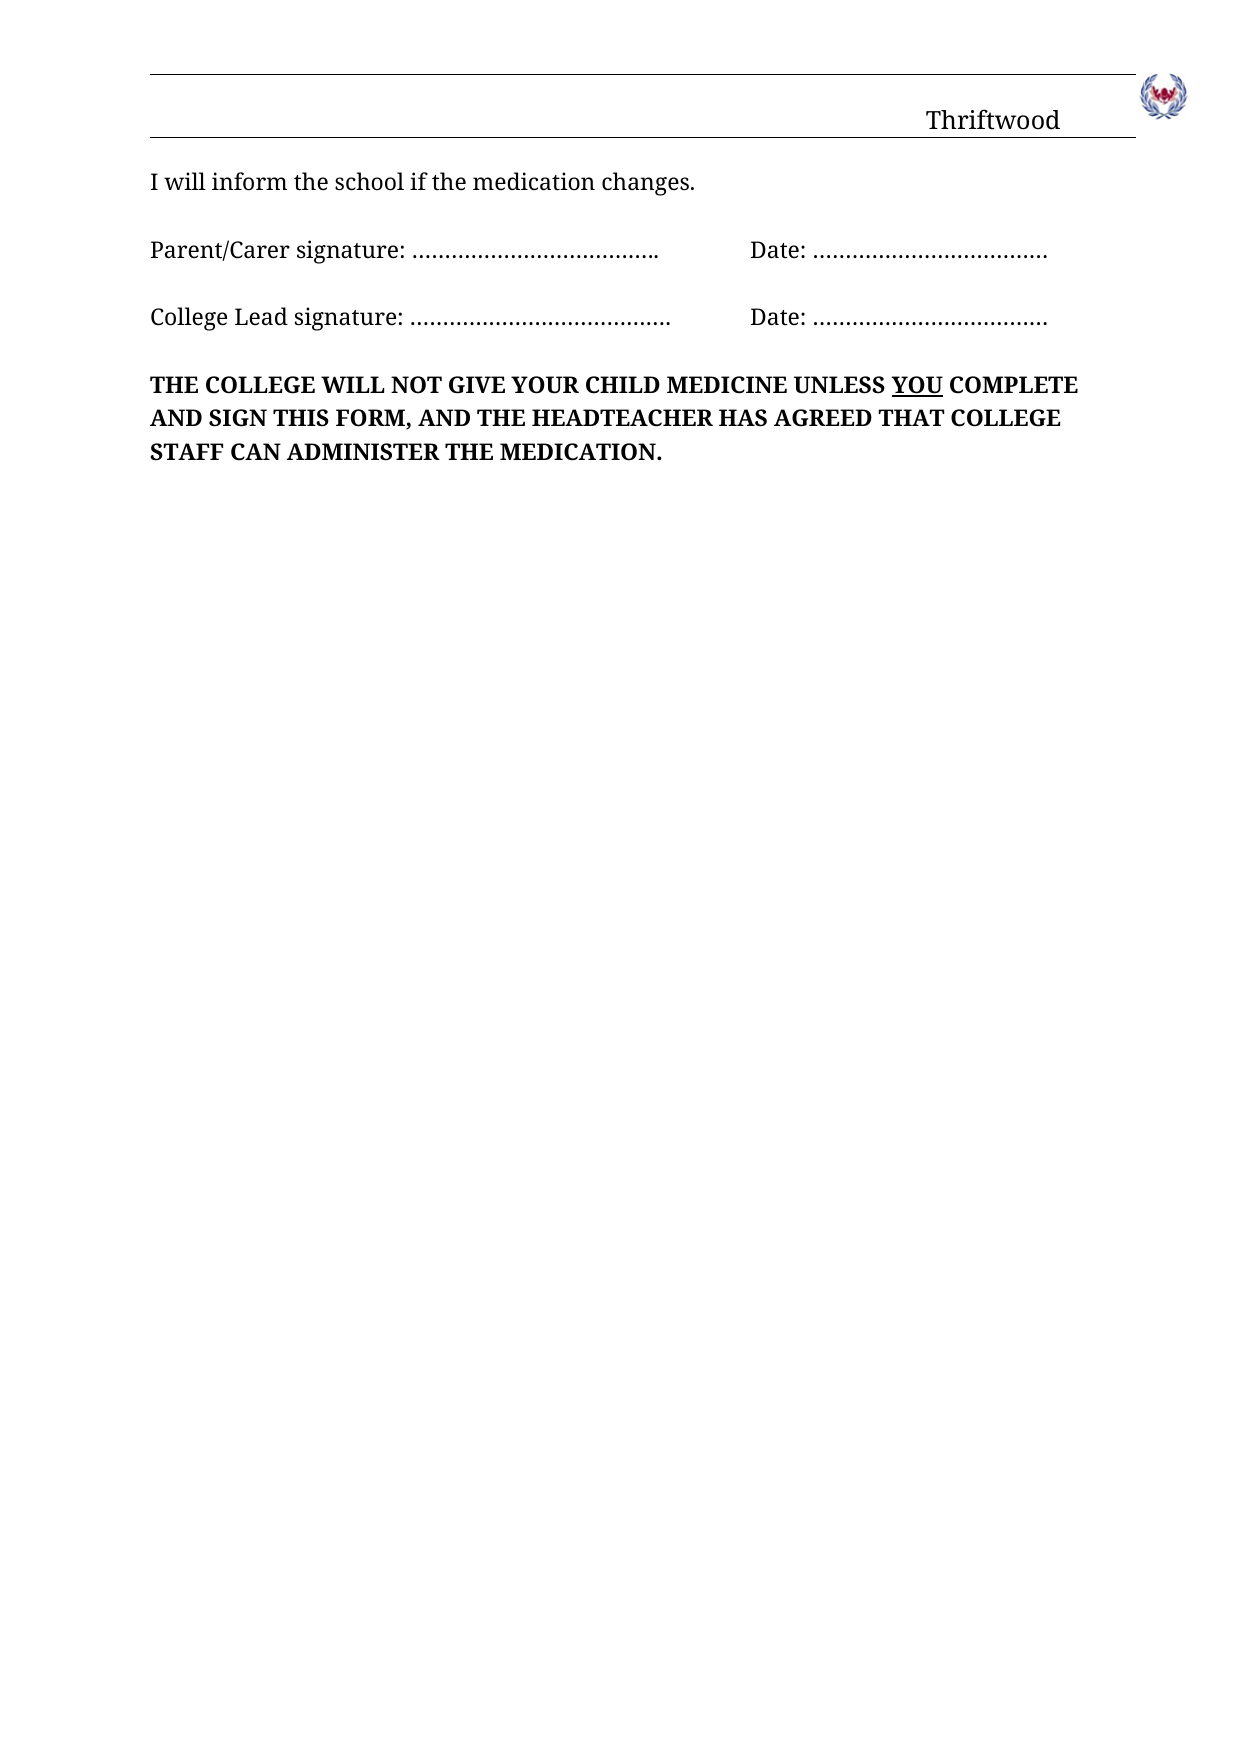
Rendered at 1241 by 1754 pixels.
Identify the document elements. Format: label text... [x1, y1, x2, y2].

text College Lead signature: …………………………………. Date: ……………………………… [150, 301, 1090, 332]
text THE COLLEGE WILL NOT GIVE YOUR CHILD MEDICINE UNLESS YOU COMPLETE AND SIGN THIS FORM, AND THE HEADTEACHER HAS AGREED THAT COLLEGE STAFF CAN ADMINISTER THE MEDICATION. [150, 368, 1090, 467]
text Parent/Carer signature: ……………………………….. Date: ……………………………… [150, 233, 1090, 265]
text I will inform the school if the medication changes. [150, 166, 1090, 197]
picture [1138, 73, 1188, 120]
